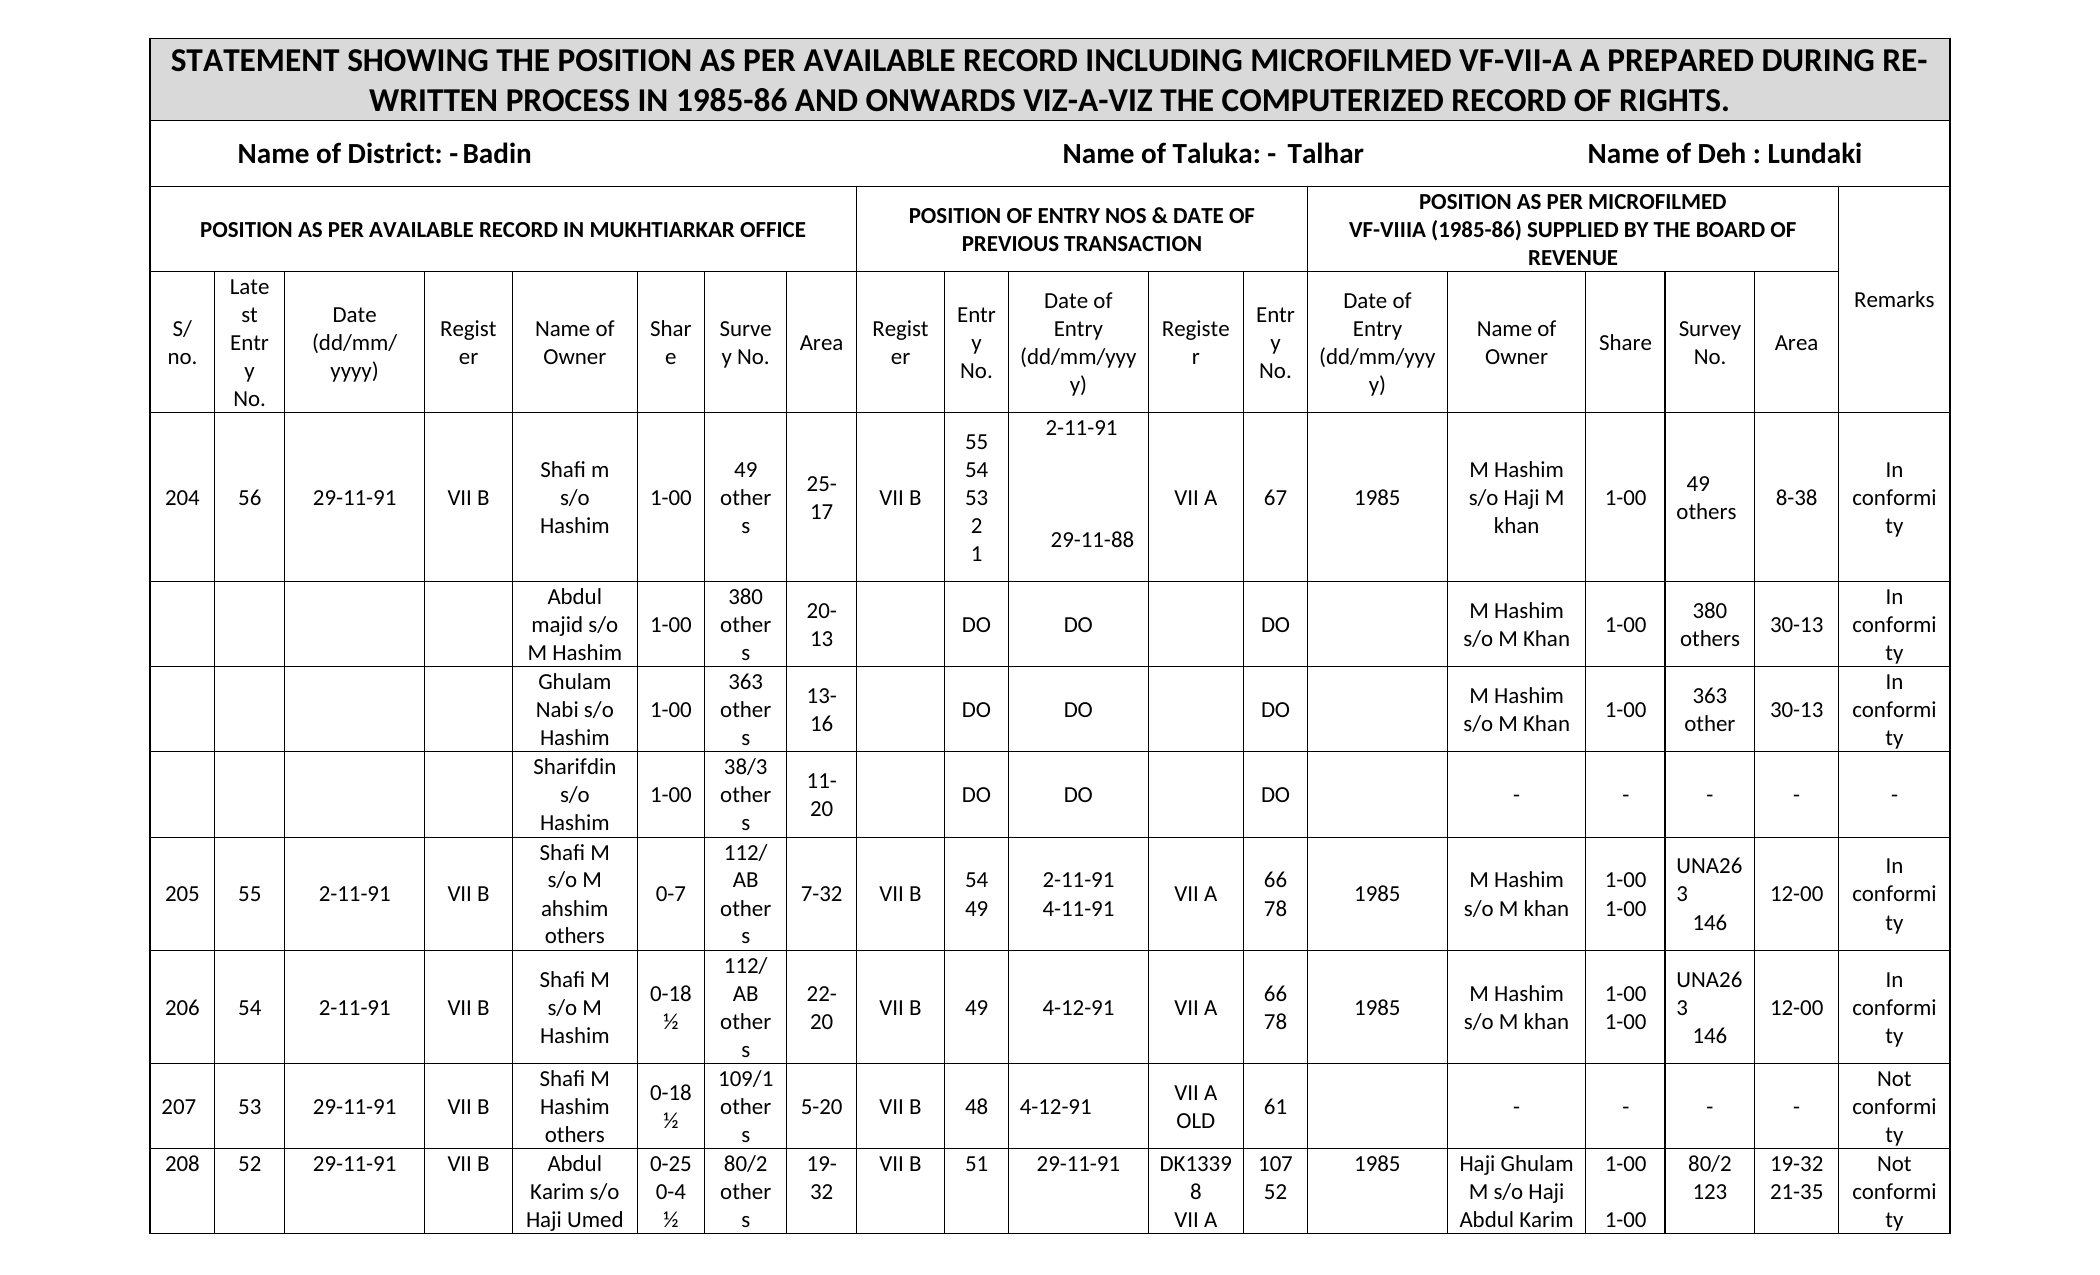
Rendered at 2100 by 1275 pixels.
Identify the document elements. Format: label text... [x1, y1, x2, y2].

table_cell [1149, 582, 1243, 666]
table_cell - [1586, 1064, 1664, 1148]
table_cell 48 [945, 1064, 1008, 1148]
table_cell DO [945, 752, 1008, 837]
table_cell [215, 667, 284, 751]
table_cell 1985 [1308, 951, 1447, 1063]
table_cell M Hashim s/o M khan [1448, 951, 1585, 1063]
table_cell 1985 [1308, 1149, 1447, 1233]
table_cell Not conformity [1839, 1064, 1949, 1148]
table_cell 11-20 [787, 752, 856, 837]
table_cell 22-20 [787, 951, 856, 1063]
table_cell 2-11-91 29-11-88 [1009, 413, 1148, 581]
table_cell 13-16 [787, 667, 856, 751]
table_cell [1308, 582, 1447, 666]
table_cell UNA263 146 [1666, 951, 1754, 1063]
table_cell - [1586, 752, 1664, 837]
table_cell 7-32 [787, 838, 856, 950]
table_cell [425, 752, 512, 837]
table_cell Date of Entry (dd/mm/yyyy) [1308, 272, 1447, 412]
table_cell 1-00 [638, 582, 704, 666]
table_cell [1149, 667, 1243, 751]
table_cell 207 [151, 1064, 214, 1148]
table_cell POSITION AS PER AVAILABLE RECORD IN MUKHTIARKAR OFFICE [151, 187, 856, 271]
table_cell M Hashim s/o M Khan [1448, 582, 1585, 666]
table_cell - [1666, 752, 1754, 837]
table_cell Register [1149, 272, 1243, 412]
table_cell 29-11-91 [285, 413, 424, 581]
table_cell DO [1244, 582, 1307, 666]
table_cell 1-00 1-00 [1586, 838, 1664, 950]
table_cell 208 [151, 1149, 214, 1233]
table_cell Abdul majid s/o M Hashim [513, 582, 637, 666]
table_cell VII B [857, 1064, 944, 1148]
table_cell DK13398 VII A [1149, 1149, 1243, 1233]
table_cell 54 [215, 951, 284, 1063]
table_cell - [1448, 1064, 1585, 1148]
table_cell In conformity [1839, 951, 1949, 1063]
table_cell 29-11-91 [285, 1064, 424, 1148]
table_cell 0-18 ½ [638, 1064, 704, 1148]
table_cell VII B [425, 413, 512, 581]
table_cell Ghulam Nabi s/o Hashim [513, 667, 637, 751]
table_cell [151, 667, 214, 751]
table_cell 107 52 [1244, 1149, 1307, 1233]
table_cell POSITION AS PER MICROFILMED VF-VIIIA (1985-86) SUPPLIED BY THE BOARD OF REVENUE [1308, 187, 1838, 271]
table_cell 1-00 [638, 752, 704, 837]
table_cell VII A [1149, 413, 1243, 581]
table_cell - [1755, 752, 1838, 837]
table_header STATEMENT SHOWING THE POSITION AS PER AVAILABLE RECORD INCLUDING MICROFILMED VF-VII-A A PREPARED DURING RE-WRITTEN PROCESS IN 1985-86 AND ONWARDS VIZ-A-VIZ THE COMPUTERIZED RECORD OF RIGHTS. [151, 39, 1949, 120]
table_cell 38/3 others [705, 752, 786, 837]
table_cell [1149, 752, 1243, 837]
table_cell 112/AB others [705, 838, 786, 950]
table_cell 0-7 [638, 838, 704, 950]
table_cell 66 78 [1244, 951, 1307, 1063]
table_cell VII A [1149, 951, 1243, 1063]
table_cell [857, 582, 944, 666]
table_cell - [1448, 752, 1585, 837]
table_cell [1308, 752, 1447, 837]
table_cell 204 [151, 413, 214, 581]
table_cell DO [1244, 667, 1307, 751]
table_cell - [1755, 1064, 1838, 1148]
table_cell In conformity [1839, 582, 1949, 666]
table_cell 67 [1244, 413, 1307, 581]
table_cell [215, 752, 284, 837]
table_cell Survey No. [705, 272, 786, 412]
table_cell In conformity [1839, 413, 1949, 581]
table_cell [285, 752, 424, 837]
table_cell Area [787, 272, 856, 412]
table_cell 109/1 others [705, 1064, 786, 1148]
table_cell 30-13 [1755, 582, 1838, 666]
table_cell 1-00 1-00 [1586, 951, 1664, 1063]
table_cell 55 [215, 838, 284, 950]
table_cell 363 other [1666, 667, 1754, 751]
table_cell VII A [1149, 838, 1243, 950]
table_cell 205 [151, 838, 214, 950]
table_cell 112/AB others [705, 951, 786, 1063]
table_cell UNA263 146 [1666, 838, 1754, 950]
table_cell Shafi M Hashim others [513, 1064, 637, 1148]
table_cell [425, 667, 512, 751]
table_cell [1308, 667, 1447, 751]
table_cell 1985 [1308, 838, 1447, 950]
table_cell 20-13 [787, 582, 856, 666]
table_cell VII B [857, 838, 944, 950]
table_cell [285, 667, 424, 751]
table_cell DO [1009, 582, 1148, 666]
table_cell 30-13 [1755, 667, 1838, 751]
table_cell Shafi M s/o M ahshim others [513, 838, 637, 950]
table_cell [513, 1149, 637, 1233]
table_cell M Hashim s/o Haji M khan [1448, 413, 1585, 581]
table_cell Shafi m s/o Hashim [513, 413, 637, 581]
table_cell 1-00 [1586, 582, 1664, 666]
table_cell 66 78 [1244, 838, 1307, 950]
table_cell VII B [425, 1064, 512, 1148]
table_cell VII B [425, 1149, 512, 1233]
table_cell [151, 752, 214, 837]
table_cell 5-20 [787, 1064, 856, 1148]
table_cell VII B [857, 1149, 944, 1233]
table_cell DO [945, 582, 1008, 666]
table_cell 51 [945, 1149, 1008, 1233]
table_cell Name of Owner [513, 272, 637, 412]
table_cell 1985 [1308, 413, 1447, 581]
table_cell DO [1244, 752, 1307, 837]
table_cell 56 [215, 413, 284, 581]
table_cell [705, 1149, 786, 1233]
table_cell 25-17 [787, 413, 856, 581]
table_cell 8-38 [1755, 413, 1838, 581]
table_cell 380 others [1666, 582, 1754, 666]
table_cell M Hashim s/o M Khan [1448, 667, 1585, 751]
table_cell Area [1755, 272, 1838, 412]
table_cell S/no. [151, 272, 214, 412]
table_cell 1-00 [1586, 413, 1664, 581]
table_cell DO [1009, 752, 1148, 837]
table_cell Entry No. [1244, 272, 1307, 412]
table_cell Latest Entry No. [215, 272, 284, 412]
table_cell 1-00 [638, 413, 704, 581]
table_cell Register [857, 272, 944, 412]
table_cell 49 [945, 951, 1008, 1063]
table_cell 80/2 123 [1666, 1149, 1754, 1233]
table_cell - [1666, 1064, 1754, 1148]
table_cell Share [1586, 272, 1664, 412]
table_cell Share [638, 272, 704, 412]
table_cell 380 others [705, 582, 786, 666]
table_cell VII B [425, 951, 512, 1063]
table_cell Name of District: - Badin Name of Taluka: - Talhar Name of Deh : Lundaki [151, 121, 1949, 186]
table_cell 19-32 [787, 1149, 856, 1233]
table_cell 0-18 ½ [638, 951, 704, 1063]
table_cell 4-12-91 [1009, 1064, 1148, 1148]
table_cell 206 [151, 951, 214, 1063]
table_cell [1308, 1064, 1447, 1148]
table_cell 53 [215, 1064, 284, 1148]
table_cell VII A OLD [1149, 1064, 1243, 1148]
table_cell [1839, 1149, 1949, 1233]
table_cell Remarks [1839, 187, 1949, 412]
table_cell VII B [857, 413, 944, 581]
table_cell In conformity [1839, 667, 1949, 751]
table_cell Register [425, 272, 512, 412]
table_cell Shafi M s/o M Hashim [513, 951, 637, 1063]
table_cell 12-00 [1755, 951, 1838, 1063]
table_cell Date of Entry (dd/mm/yyyy) [1009, 272, 1148, 412]
table_cell Sharifdin s/o Hashim [513, 752, 637, 837]
table_cell 4-12-91 [1009, 951, 1148, 1063]
table_cell 363 others [705, 667, 786, 751]
table_cell DO [1009, 667, 1148, 751]
table_cell [857, 667, 944, 751]
table_cell 54 49 [945, 838, 1008, 950]
table_cell 2-11-91 4-11-91 [1009, 838, 1148, 950]
table_cell Name of Owner [1448, 272, 1585, 412]
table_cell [1448, 1149, 1585, 1233]
table_cell 19-32 21-35 [1755, 1149, 1838, 1233]
table_cell 1-00 [638, 667, 704, 751]
table_cell 2-11-91 [285, 838, 424, 950]
table_cell 55 54 53 2 1 [945, 413, 1008, 581]
table_cell [425, 582, 512, 666]
table_cell 12-00 [1755, 838, 1838, 950]
table_cell Survey No. [1666, 272, 1754, 412]
table_cell 1-00 [1586, 667, 1664, 751]
table_cell 49 others [705, 413, 786, 581]
table_cell 61 [1244, 1064, 1307, 1148]
table_cell 52 [215, 1149, 284, 1233]
table_cell VII B [425, 838, 512, 950]
table_cell 1-00 1-00 [1586, 1149, 1664, 1233]
table_cell 29-11-91 [285, 1149, 424, 1233]
table_cell Entry No. [945, 272, 1008, 412]
table_cell POSITION OF ENTRY NOS & DATE OF PREVIOUS TRANSACTION [857, 187, 1307, 271]
table_cell [285, 582, 424, 666]
table_cell [151, 582, 214, 666]
table_cell - [1839, 752, 1949, 837]
table_cell [857, 752, 944, 837]
table_cell [215, 582, 284, 666]
table_cell Date (dd/mm/yyyy) [285, 272, 424, 412]
table_cell 49 others [1666, 413, 1754, 581]
table_cell 2-11-91 [285, 951, 424, 1063]
table_cell DO [945, 667, 1008, 751]
table_cell In conformity [1839, 838, 1949, 950]
table_cell M Hashim s/o M khan [1448, 838, 1585, 950]
table_cell 0-25 0-4 ½ [638, 1149, 704, 1233]
table_cell VII B [857, 951, 944, 1063]
table_cell 29-11-91 [1009, 1149, 1148, 1233]
